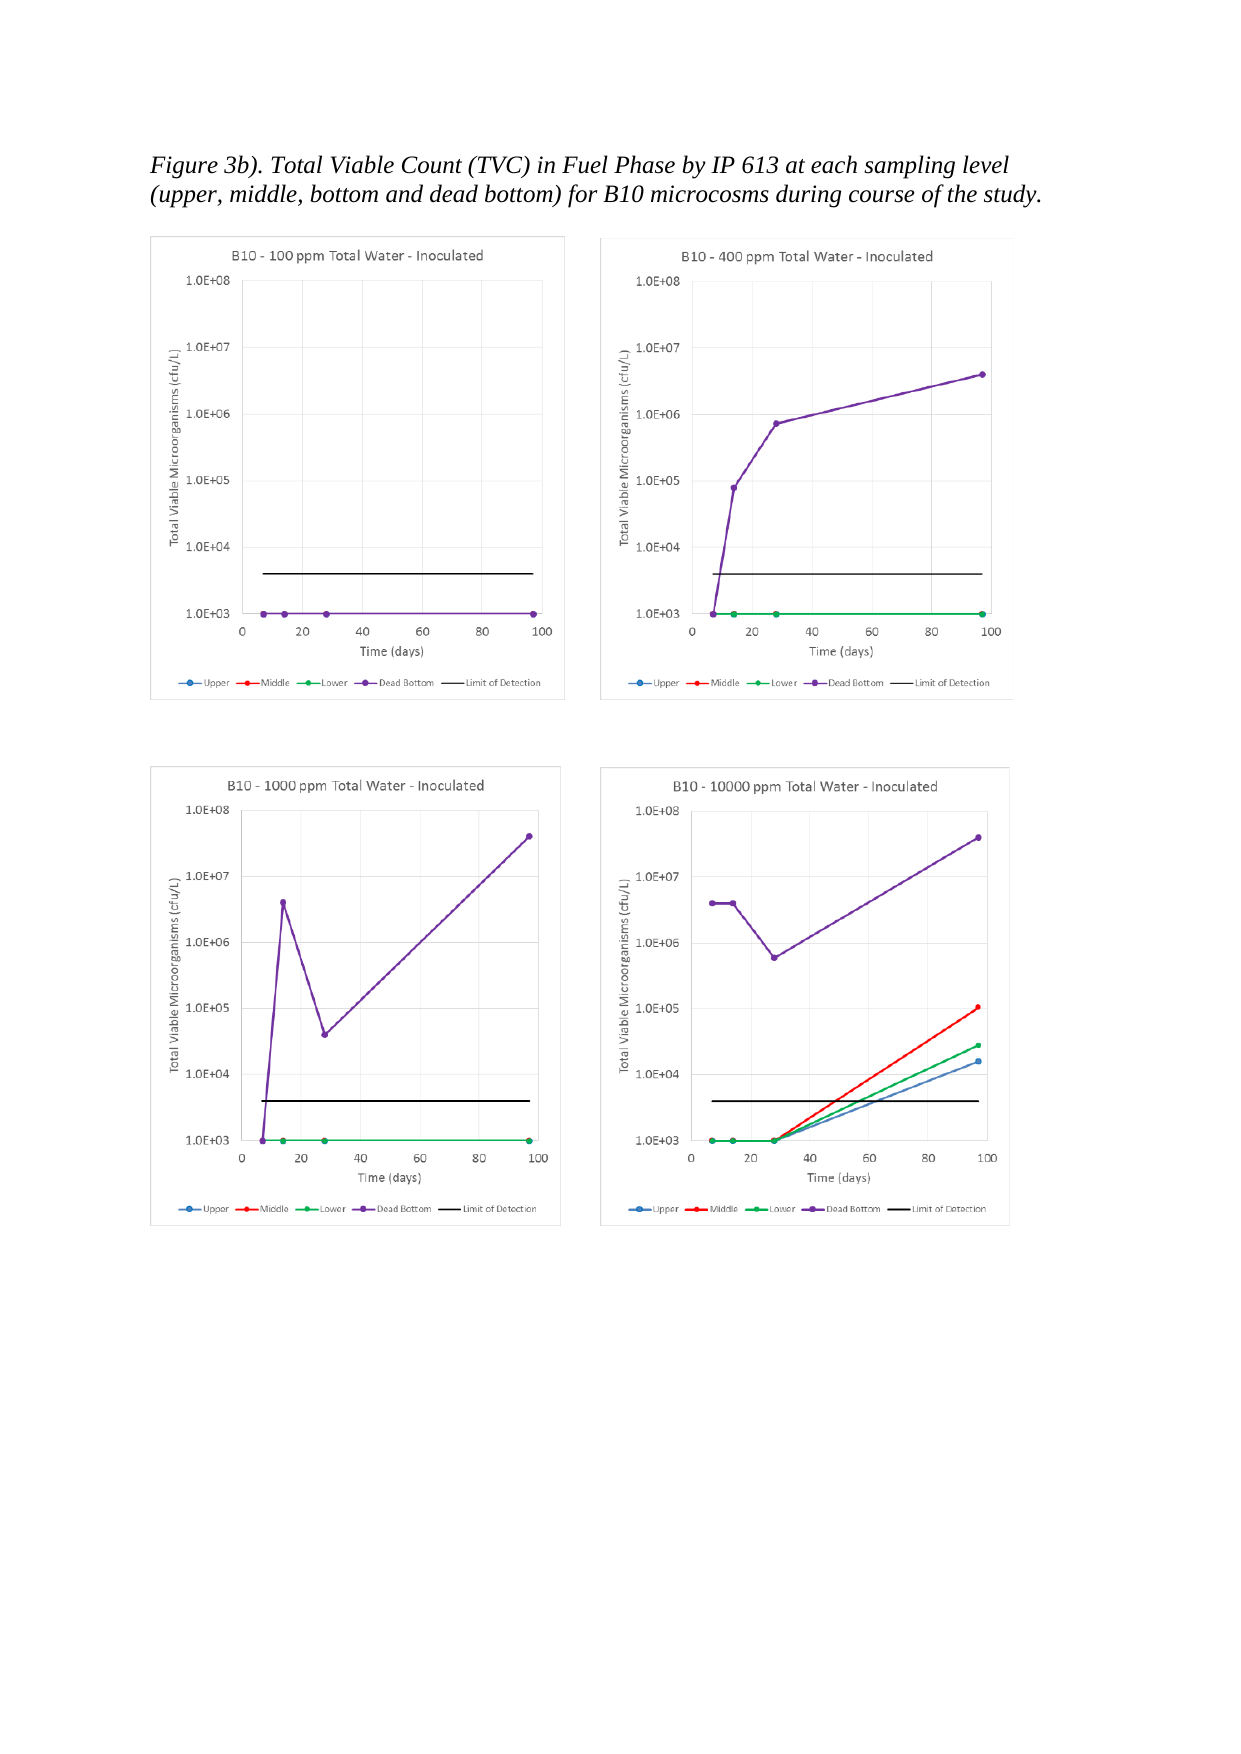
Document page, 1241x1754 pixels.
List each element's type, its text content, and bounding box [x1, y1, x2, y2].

text Figure 3b). Total Viable Count (TVC) in Fuel Phase by IP 613 at each sampling level (upper, middle, bottom and dead bottom) for B10 microcosms during course of the study. [150, 150, 1090, 207]
picture [600, 238, 1014, 700]
picture [150, 236, 565, 700]
picture [150, 766, 561, 1226]
picture [600, 767, 1010, 1226]
